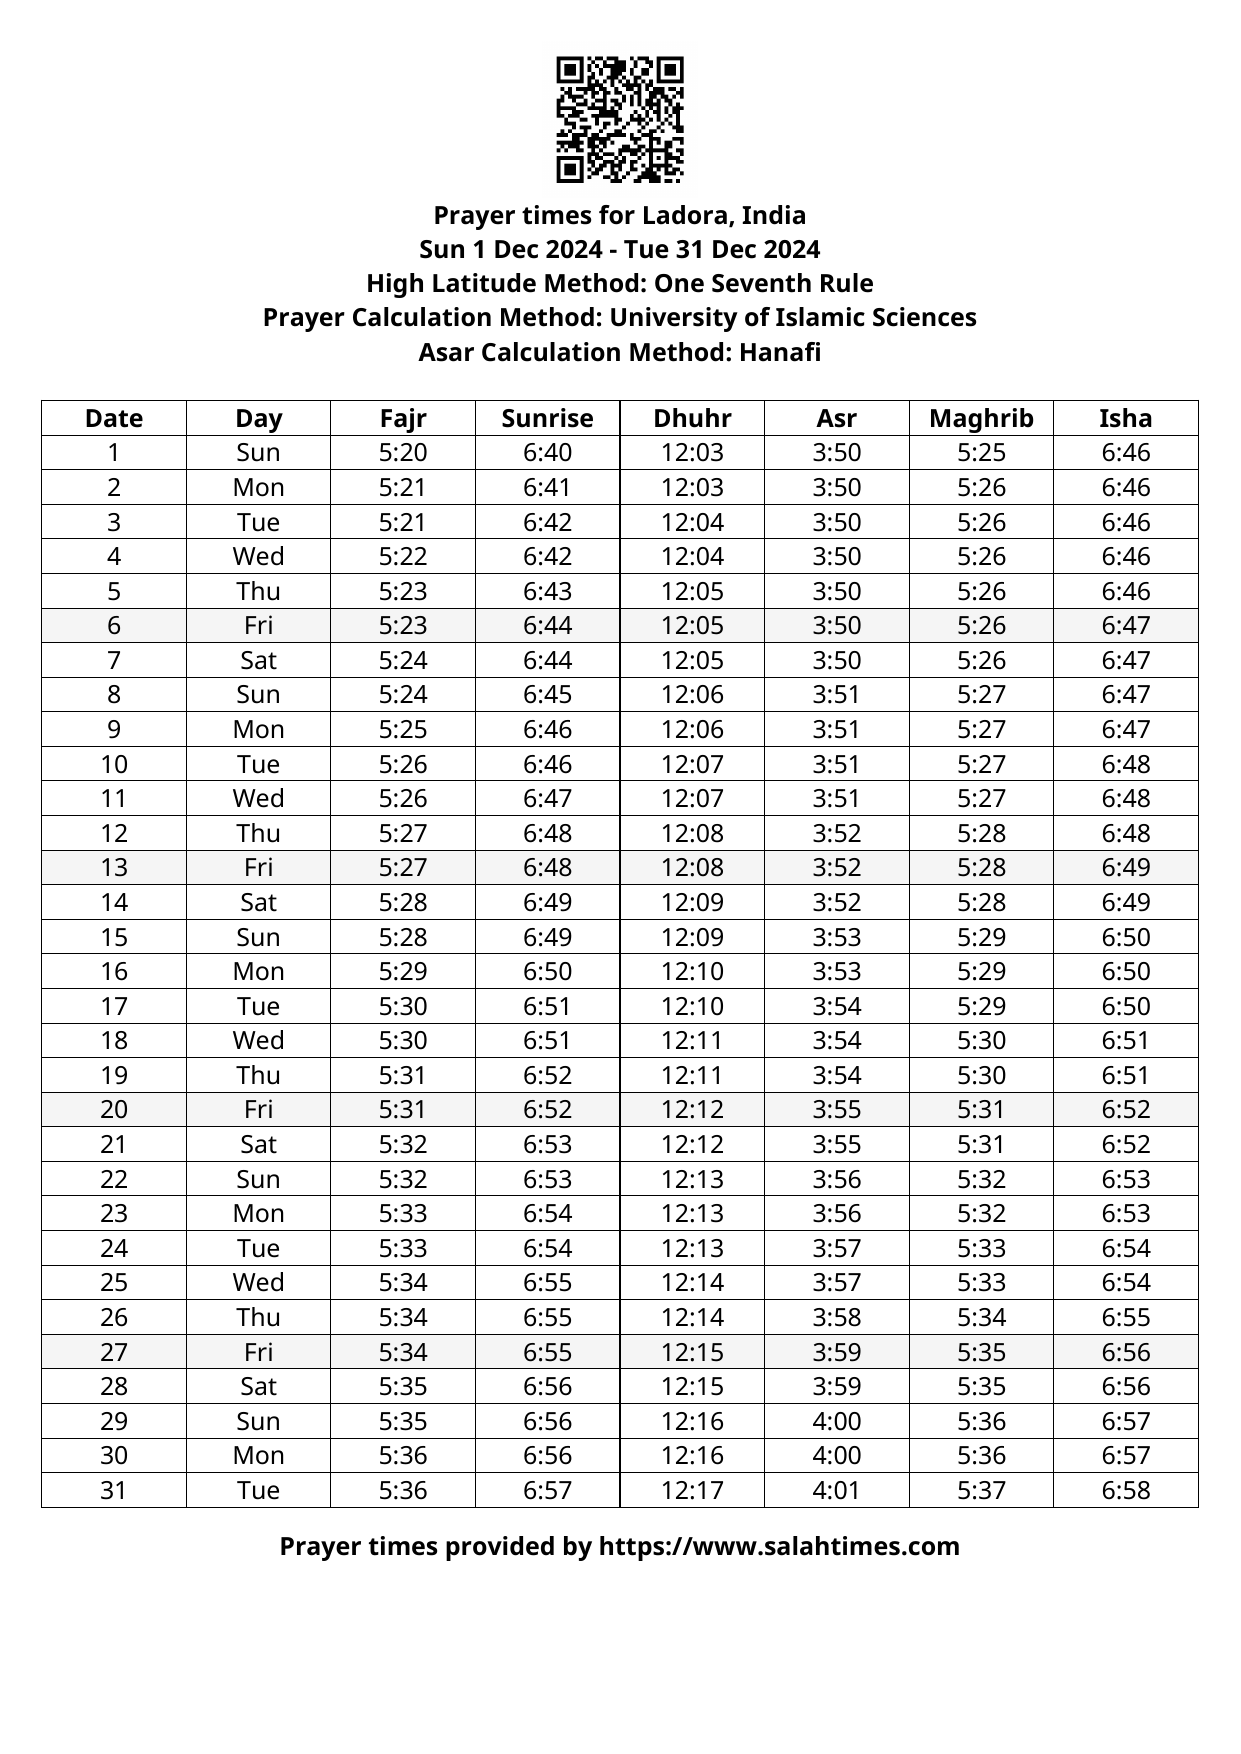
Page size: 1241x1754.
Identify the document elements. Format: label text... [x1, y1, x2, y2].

table_cell 12:06 [621, 678, 764, 711]
table_header Maghrib [910, 401, 1053, 434]
table_cell Tue [187, 505, 330, 538]
table_cell 5:32 [910, 1196, 1053, 1230]
table_cell 3:50 [765, 609, 909, 642]
table_cell 5:20 [331, 436, 475, 469]
table_cell 12:14 [621, 1300, 764, 1334]
table_cell Mon [187, 1439, 330, 1472]
table_cell Tue [187, 1473, 330, 1507]
table_cell 6:53 [476, 1127, 619, 1161]
table_cell Sun [187, 1162, 330, 1195]
table_header Dhuhr [621, 401, 764, 434]
table_cell Thu [187, 1058, 330, 1092]
table_cell 6:48 [1054, 747, 1198, 780]
table_cell 20 [42, 1093, 186, 1126]
table_cell 6:48 [1054, 781, 1198, 815]
table_cell 5:28 [331, 885, 475, 919]
table_cell 6:53 [1054, 1196, 1198, 1230]
table_cell Tue [187, 989, 330, 1022]
table_cell 12:06 [621, 712, 764, 746]
table_cell 5:35 [331, 1369, 475, 1403]
table_cell 6:49 [476, 920, 619, 953]
table_cell 6:43 [476, 574, 619, 607]
table_cell Mon [187, 954, 330, 988]
table_cell 6:55 [1054, 1300, 1198, 1334]
table_cell 12:11 [621, 1058, 764, 1092]
table_cell 3:51 [765, 747, 909, 780]
table_cell 6:50 [1054, 989, 1198, 1022]
table_cell 9 [42, 712, 186, 746]
table_cell 12:13 [621, 1162, 764, 1195]
table_cell 5:29 [331, 954, 475, 988]
table_cell 10 [42, 747, 186, 780]
table_cell 17 [42, 989, 186, 1022]
table_cell 5:24 [331, 678, 475, 711]
table_cell Sun [187, 436, 330, 469]
table_cell 5:26 [910, 643, 1053, 677]
table_header Sunrise [476, 401, 619, 434]
table_cell 5:26 [910, 505, 1053, 538]
table_cell 5:30 [331, 989, 475, 1022]
table_cell 6:56 [476, 1404, 619, 1437]
table_cell 5:25 [910, 436, 1053, 469]
table_cell 5:27 [910, 678, 1053, 711]
table_cell 6:49 [476, 885, 619, 919]
table_cell Sat [187, 885, 330, 919]
table_cell 6:46 [1054, 539, 1198, 573]
table_cell 5:33 [331, 1231, 475, 1264]
table_cell 5:28 [910, 816, 1053, 849]
table_cell 6:50 [1054, 920, 1198, 953]
table_cell 6:54 [1054, 1266, 1198, 1299]
table_cell 19 [42, 1058, 186, 1092]
table_cell 6:49 [1054, 851, 1198, 884]
table_cell 6:42 [476, 505, 619, 538]
table_cell 5:23 [331, 574, 475, 607]
table_cell Sat [187, 643, 330, 677]
table_cell 5:28 [910, 885, 1053, 919]
table_cell 5:30 [331, 1024, 475, 1057]
table_cell 6:58 [1054, 1473, 1198, 1507]
table_cell Mon [187, 1196, 330, 1230]
table_cell 6:47 [476, 781, 619, 815]
table_cell 16 [42, 954, 186, 988]
table_cell 3:51 [765, 678, 909, 711]
table_cell 6:56 [1054, 1335, 1198, 1368]
table_cell 12:17 [621, 1473, 764, 1507]
table_cell Sun [187, 920, 330, 953]
table_cell 6:55 [476, 1300, 619, 1334]
table_cell 6:46 [1054, 574, 1198, 607]
table_cell 4:00 [765, 1439, 909, 1472]
table_cell 12:15 [621, 1369, 764, 1403]
table_cell 6:44 [476, 643, 619, 677]
table_cell 25 [42, 1266, 186, 1299]
table_cell 3:57 [765, 1231, 909, 1264]
table_cell 5:28 [910, 851, 1053, 884]
table_cell 12:16 [621, 1439, 764, 1472]
table_cell 5:21 [331, 505, 475, 538]
text Prayer Calculation Method: University of Islamic Sciences [42, 300, 1198, 334]
table_cell 5:27 [910, 712, 1053, 746]
text High Latitude Method: One Seventh Rule [42, 266, 1198, 300]
table_cell 6:51 [1054, 1058, 1198, 1092]
table_cell 3:50 [765, 539, 909, 573]
table_cell 5:31 [331, 1093, 475, 1126]
table_cell 5:36 [910, 1439, 1053, 1472]
table_cell 5:32 [331, 1162, 475, 1195]
table_cell 3:51 [765, 781, 909, 815]
table_cell 3:59 [765, 1369, 909, 1403]
table_cell 3:59 [765, 1335, 909, 1368]
table_cell Tue [187, 1231, 330, 1264]
table_cell 6:57 [1054, 1404, 1198, 1437]
table_cell 6:50 [1054, 954, 1198, 988]
table_cell 3:57 [765, 1266, 909, 1299]
table_cell 3:58 [765, 1300, 909, 1334]
table_header Isha [1054, 401, 1198, 434]
table_cell 3:56 [765, 1162, 909, 1195]
table_cell 6:42 [476, 539, 619, 573]
table_cell 5:27 [910, 747, 1053, 780]
table_cell 6:56 [1054, 1369, 1198, 1403]
table_cell 6:53 [476, 1162, 619, 1195]
picture [542, 41, 699, 198]
table_cell 12:05 [621, 574, 764, 607]
table_cell 12:13 [621, 1196, 764, 1230]
table_cell 5:27 [331, 851, 475, 884]
table_header Fajr [331, 401, 475, 434]
table_cell 28 [42, 1369, 186, 1403]
table_cell 5:25 [331, 712, 475, 746]
table_cell 12:16 [621, 1404, 764, 1437]
table_cell 5:31 [331, 1058, 475, 1092]
table_cell 5:29 [910, 920, 1053, 953]
table_cell 6:49 [1054, 885, 1198, 919]
table_cell 29 [42, 1404, 186, 1437]
table_cell 5:36 [331, 1473, 475, 1507]
table_cell 3:50 [765, 505, 909, 538]
table_cell 5:26 [331, 747, 475, 780]
table_cell 3:52 [765, 851, 909, 884]
table_cell 5:21 [331, 470, 475, 504]
table_cell 5:26 [910, 470, 1053, 504]
table_cell 12 [42, 816, 186, 849]
table_cell 5:22 [331, 539, 475, 573]
table_cell Sun [187, 678, 330, 711]
table_cell 3:53 [765, 954, 909, 988]
table_cell 7 [42, 643, 186, 677]
table_cell 6:46 [476, 712, 619, 746]
table_cell 12:08 [621, 851, 764, 884]
table_cell 3:50 [765, 574, 909, 607]
table_cell 6:55 [476, 1266, 619, 1299]
table_header Asr [765, 401, 909, 434]
table_cell 13 [42, 851, 186, 884]
table_cell Thu [187, 816, 330, 849]
table_cell 6:53 [1054, 1162, 1198, 1195]
table_cell 5:24 [331, 643, 475, 677]
table_cell 5:36 [331, 1439, 475, 1472]
table_cell 5:32 [910, 1162, 1053, 1195]
table_cell 12:11 [621, 1024, 764, 1057]
text Prayer times for Ladora, India [42, 198, 1198, 232]
table_cell 5:36 [910, 1404, 1053, 1437]
table_cell 3:55 [765, 1127, 909, 1161]
table_cell 3:55 [765, 1093, 909, 1126]
table_cell 5 [42, 574, 186, 607]
table_cell 3:52 [765, 816, 909, 849]
table_cell Thu [187, 1300, 330, 1334]
table_cell 6:57 [476, 1473, 619, 1507]
table_cell Fri [187, 609, 330, 642]
table_cell 3 [42, 505, 186, 538]
table_cell 6:54 [476, 1231, 619, 1264]
table_cell 26 [42, 1300, 186, 1334]
table_cell 12:07 [621, 781, 764, 815]
table_cell Fri [187, 851, 330, 884]
table_cell 3:54 [765, 989, 909, 1022]
table_cell 5:33 [910, 1231, 1053, 1264]
table_cell Fri [187, 1093, 330, 1126]
table_cell 5:31 [910, 1093, 1053, 1126]
table_cell 3:52 [765, 885, 909, 919]
table_cell 12:12 [621, 1127, 764, 1161]
table_cell 12:10 [621, 954, 764, 988]
table_cell 6:52 [476, 1093, 619, 1126]
table_cell 5:30 [910, 1024, 1053, 1057]
table_cell 3:50 [765, 643, 909, 677]
table_cell 6:48 [1054, 816, 1198, 849]
table_cell 12:04 [621, 505, 764, 538]
text Asar Calculation Method: Hanafi [42, 334, 1198, 368]
table_cell 4 [42, 539, 186, 573]
table_cell 5:32 [331, 1127, 475, 1161]
table_cell 5:34 [910, 1300, 1053, 1334]
table_header Day [187, 401, 330, 434]
table_cell 12:13 [621, 1231, 764, 1264]
table_cell 15 [42, 920, 186, 953]
table_cell Mon [187, 712, 330, 746]
table_cell 5:33 [331, 1196, 475, 1230]
table_cell 6:54 [476, 1196, 619, 1230]
table_cell 5:27 [910, 781, 1053, 815]
table_cell Mon [187, 470, 330, 504]
table_cell 6:51 [476, 1024, 619, 1057]
table_cell 12:09 [621, 920, 764, 953]
table_cell Thu [187, 574, 330, 607]
table_cell 5:27 [331, 816, 475, 849]
table_cell 5:34 [331, 1266, 475, 1299]
table_cell Sat [187, 1369, 330, 1403]
table_cell 5:33 [910, 1266, 1053, 1299]
table_cell Fri [187, 1335, 330, 1368]
table_cell 4:00 [765, 1404, 909, 1437]
table_cell 23 [42, 1196, 186, 1230]
table_cell Sun [187, 1404, 330, 1437]
table_cell Wed [187, 539, 330, 573]
table_cell 2 [42, 470, 186, 504]
table_cell 5:37 [910, 1473, 1053, 1507]
table_cell 6:48 [476, 816, 619, 849]
table_cell 5:28 [331, 920, 475, 953]
table_cell Sat [187, 1127, 330, 1161]
table_cell 27 [42, 1335, 186, 1368]
table_cell 6:45 [476, 678, 619, 711]
table_cell 6:56 [476, 1369, 619, 1403]
table_cell 12:05 [621, 609, 764, 642]
table_cell 5:29 [910, 954, 1053, 988]
table_cell 12:15 [621, 1335, 764, 1368]
table_cell 6:52 [1054, 1127, 1198, 1161]
table_cell 6:55 [476, 1335, 619, 1368]
table_cell 5:31 [910, 1127, 1053, 1161]
table_cell 6:44 [476, 609, 619, 642]
table_cell 6:46 [476, 747, 619, 780]
table_cell 6:47 [1054, 643, 1198, 677]
table_cell 12:07 [621, 747, 764, 780]
table_cell 12:05 [621, 643, 764, 677]
table_cell 3:54 [765, 1024, 909, 1057]
table_cell 6:47 [1054, 609, 1198, 642]
table_cell Wed [187, 1024, 330, 1057]
table_cell 6:48 [476, 851, 619, 884]
table_cell 11 [42, 781, 186, 815]
table_cell 12:10 [621, 989, 764, 1022]
table_cell 6:51 [476, 989, 619, 1022]
table_cell 30 [42, 1439, 186, 1472]
table_cell 8 [42, 678, 186, 711]
table_cell 3:50 [765, 436, 909, 469]
table_header Date [42, 401, 186, 434]
table_cell 3:51 [765, 712, 909, 746]
table_cell 12:12 [621, 1093, 764, 1126]
table_cell 5:29 [910, 989, 1053, 1022]
table_cell 5:35 [331, 1404, 475, 1437]
table_cell 3:54 [765, 1058, 909, 1092]
table_cell 6:47 [1054, 712, 1198, 746]
table_cell 12:03 [621, 436, 764, 469]
table_cell 6:50 [476, 954, 619, 988]
table_cell 12:09 [621, 885, 764, 919]
text Prayer times provided by https://www.salahtimes.com [42, 1528, 1198, 1563]
table_cell 1 [42, 436, 186, 469]
table_cell 12:14 [621, 1266, 764, 1299]
table_cell 5:34 [331, 1300, 475, 1334]
table_cell 5:26 [910, 574, 1053, 607]
table_cell Tue [187, 747, 330, 780]
table_cell 6:41 [476, 470, 619, 504]
table_cell 4:01 [765, 1473, 909, 1507]
table_cell 12:03 [621, 470, 764, 504]
table_cell 6:47 [1054, 678, 1198, 711]
table_cell 5:26 [331, 781, 475, 815]
table_cell 5:34 [331, 1335, 475, 1368]
table_cell 6:40 [476, 436, 619, 469]
table_cell 6:54 [1054, 1231, 1198, 1264]
table_cell 6:52 [1054, 1093, 1198, 1126]
table_cell 31 [42, 1473, 186, 1507]
table_cell 5:35 [910, 1369, 1053, 1403]
table_cell 5:35 [910, 1335, 1053, 1368]
table_cell 6:57 [1054, 1439, 1198, 1472]
table_cell 6:46 [1054, 505, 1198, 538]
table_cell 5:23 [331, 609, 475, 642]
table_cell 3:56 [765, 1196, 909, 1230]
table_cell Wed [187, 1266, 330, 1299]
table_cell 12:04 [621, 539, 764, 573]
table_cell 18 [42, 1024, 186, 1057]
text Sun 1 Dec 2024 - Tue 31 Dec 2024 [42, 232, 1198, 266]
table_cell 5:26 [910, 609, 1053, 642]
table_cell 5:30 [910, 1058, 1053, 1092]
table_cell Wed [187, 781, 330, 815]
table_cell 6:51 [1054, 1024, 1198, 1057]
table_cell 12:08 [621, 816, 764, 849]
table_cell 5:26 [910, 539, 1053, 573]
table_cell 14 [42, 885, 186, 919]
table_cell 6:46 [1054, 470, 1198, 504]
table_cell 3:50 [765, 470, 909, 504]
table_cell 21 [42, 1127, 186, 1161]
table_cell 6:46 [1054, 436, 1198, 469]
table_cell 6:52 [476, 1058, 619, 1092]
table_cell 24 [42, 1231, 186, 1264]
table_cell 22 [42, 1162, 186, 1195]
table_cell 6:56 [476, 1439, 619, 1472]
table_cell 3:53 [765, 920, 909, 953]
table_cell 6 [42, 609, 186, 642]
